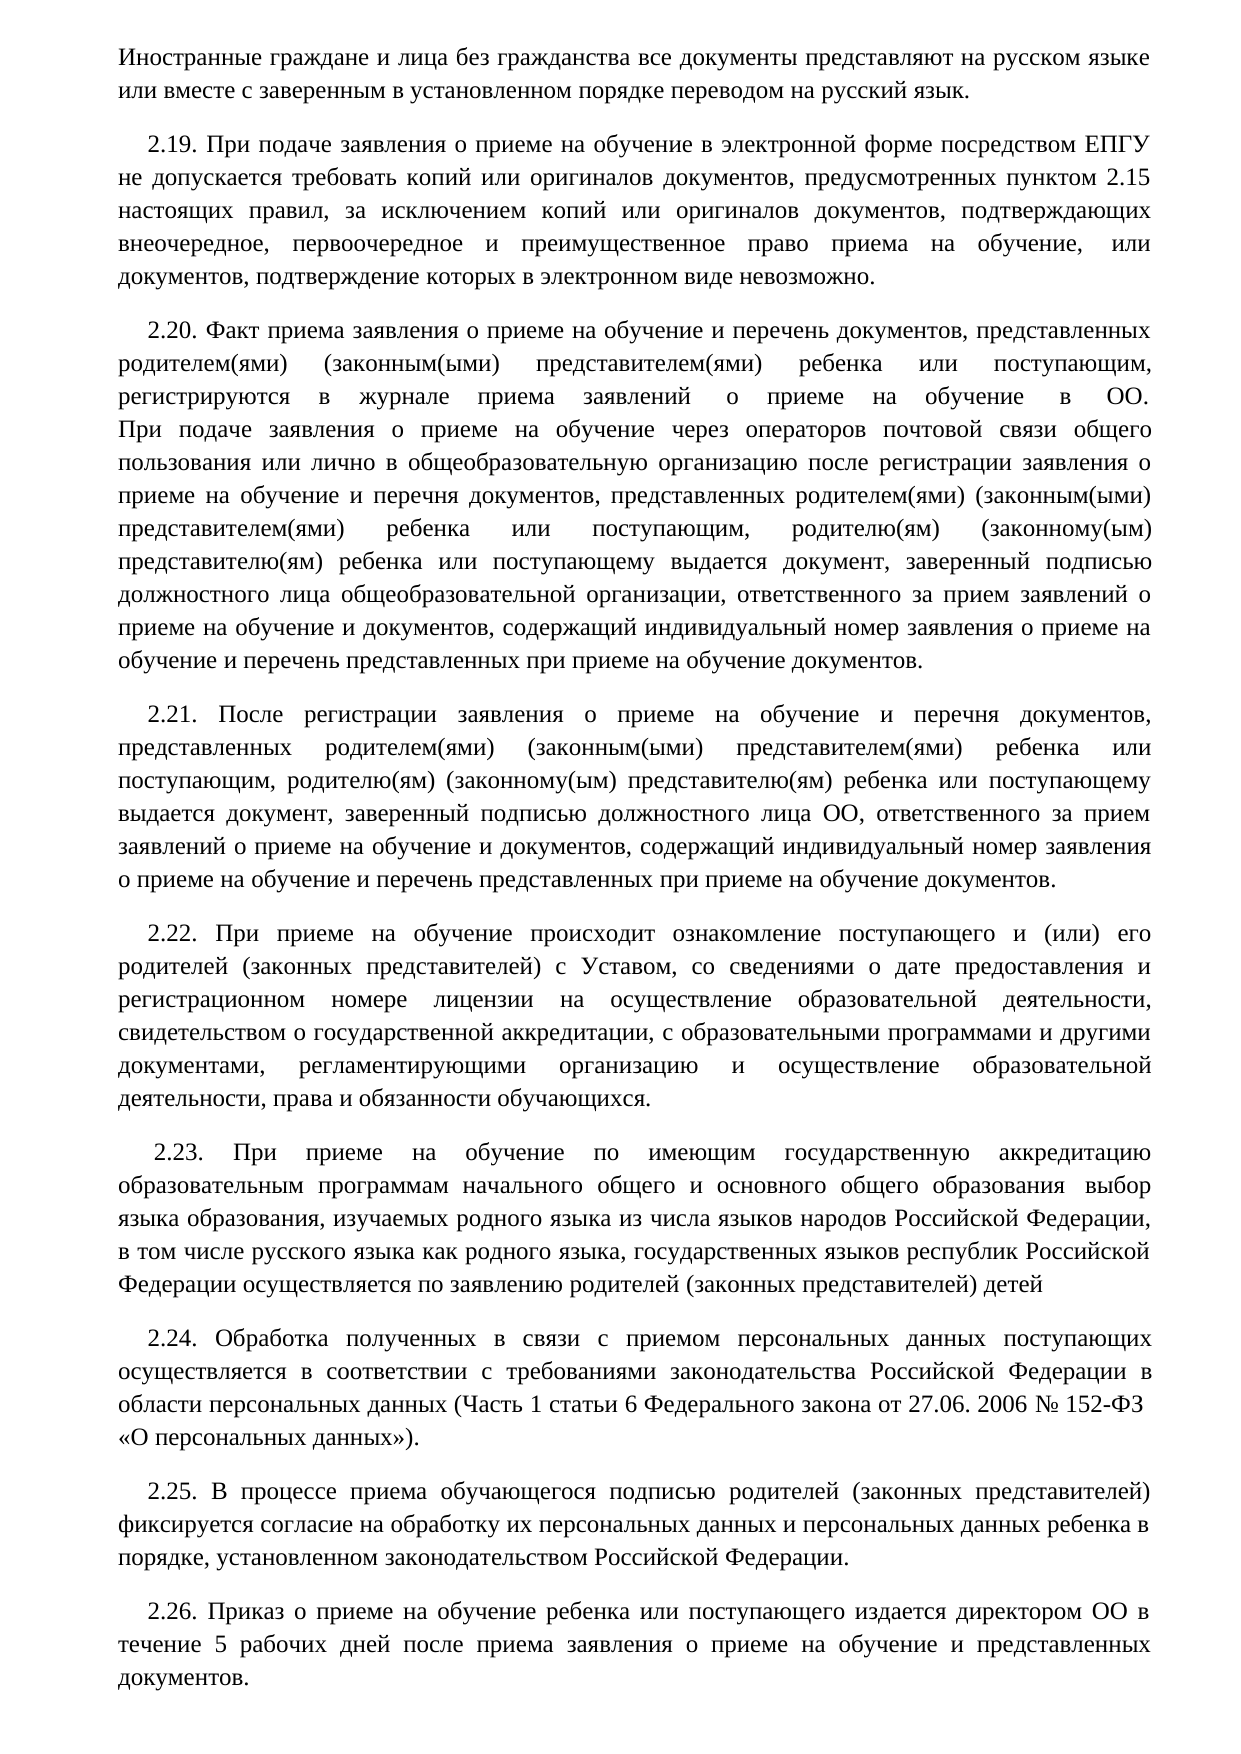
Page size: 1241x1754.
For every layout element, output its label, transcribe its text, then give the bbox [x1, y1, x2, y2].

list При приеме на обучение происходит ознакомление поступающего и (или) его родителей (законных представителей) с Уставом, со сведениями о дате предоставления и регистрационном номере лицензии на осуществление образовательной деятельности, свидетельством о государственной аккредитации, с образовательными программами и другими документами, регламентирующими организацию и осуществление образовательной деятельности, права и обязанности обучающихся. [118, 918, 1152, 1112]
list Факт приема заявления о приеме на обучение и перечень документов, представленных родителем(ями) (законным(ыми) представителем(ями) ребенка или поступающим, регистрируются в журнале приема заявлений о приеме на обучение в ОО. При подаче заявления о приеме на обучение через операторов почтовой связи общего пользования или лично в общеобразовательную организацию после регистрации заявления о приеме на обучение и перечня документов, представленных родителем(ями) (законным(ыми) представителем(ями) ребенка или поступающим, родителю(ям) (законному(ым) представителю(ям) ребенка или поступающему выдается документ, заверенный подписью должностного лица общеобразовательной организации, ответственного за прием заявлений о приеме на обучение и документов, содержащий индивидуальный номер заявления о приеме на обучение и перечень представленных при приеме на обучение документов. [118, 315, 1152, 674]
text Иностранные граждане и лица без гражданства все документы представляют на русском языке или вместе с заверенным в установленном порядке переводом на русский язык. [118, 42, 1151, 104]
list Приказ о приеме на обучение ребенка или поступающего издается директором ОО в течение 5 рабочих дней после приема заявления о приеме на обучение и представленных документов. [118, 1596, 1151, 1691]
list При подаче заявления о приеме на обучение в электронной форме посредством ЕПГУ не допускается требовать копий или оригиналов документов, предусмотренных пунктом 2.15 настоящих правил, за исключением копий или оригиналов документов, подтверждающих внеочередное, первоочередное и преимущественное право приема на обучение, или документов, подтверждение которых в электронном виде невозможно. [118, 129, 1151, 290]
text «О персональных данных»). [118, 1422, 1209, 1451]
list После регистрации заявления о приеме на обучение и перечня документов, представленных родителем(ями) (законным(ыми) представителем(ями) ребенка или поступающим, родителю(ям) (законному(ым) представителю(ям) ребенка или поступающему выдается документ, заверенный подписью должностного лица ОО, ответственного за прием заявлений о приеме на обучение и документов, содержащий индивидуальный номер заявления о приеме на обучение и перечень представленных при приеме на обучение документов. [118, 699, 1151, 893]
list При приеме на обучение по имеющим государственную аккредитацию образовательным программам начального общего и основного общего образования выбор языка образования, изучаемых родного языка из числа языков народов Российской Федерации, в том числе русского языка как родного языка, государственных языков республик Российской Федерации осуществляется по заявлению родителей (законных представителей) детей [118, 1137, 1151, 1298]
list В процессе приема обучающегося подписью родителей (законных представителей) фиксируется согласие на обработку их персональных данных и персональных данных ребенка в порядке, установленном законодательством Российской Федерации. [118, 1476, 1151, 1571]
list Обработка полученных в связи с приемом персональных данных поступающих осуществляется в соответствии с требованиями законодательства Российской Федерации в области персональных данных (Часть 1 статьи 6 Федерального закона от 27.06. 2006 № 152-ФЗ [118, 1323, 1152, 1418]
